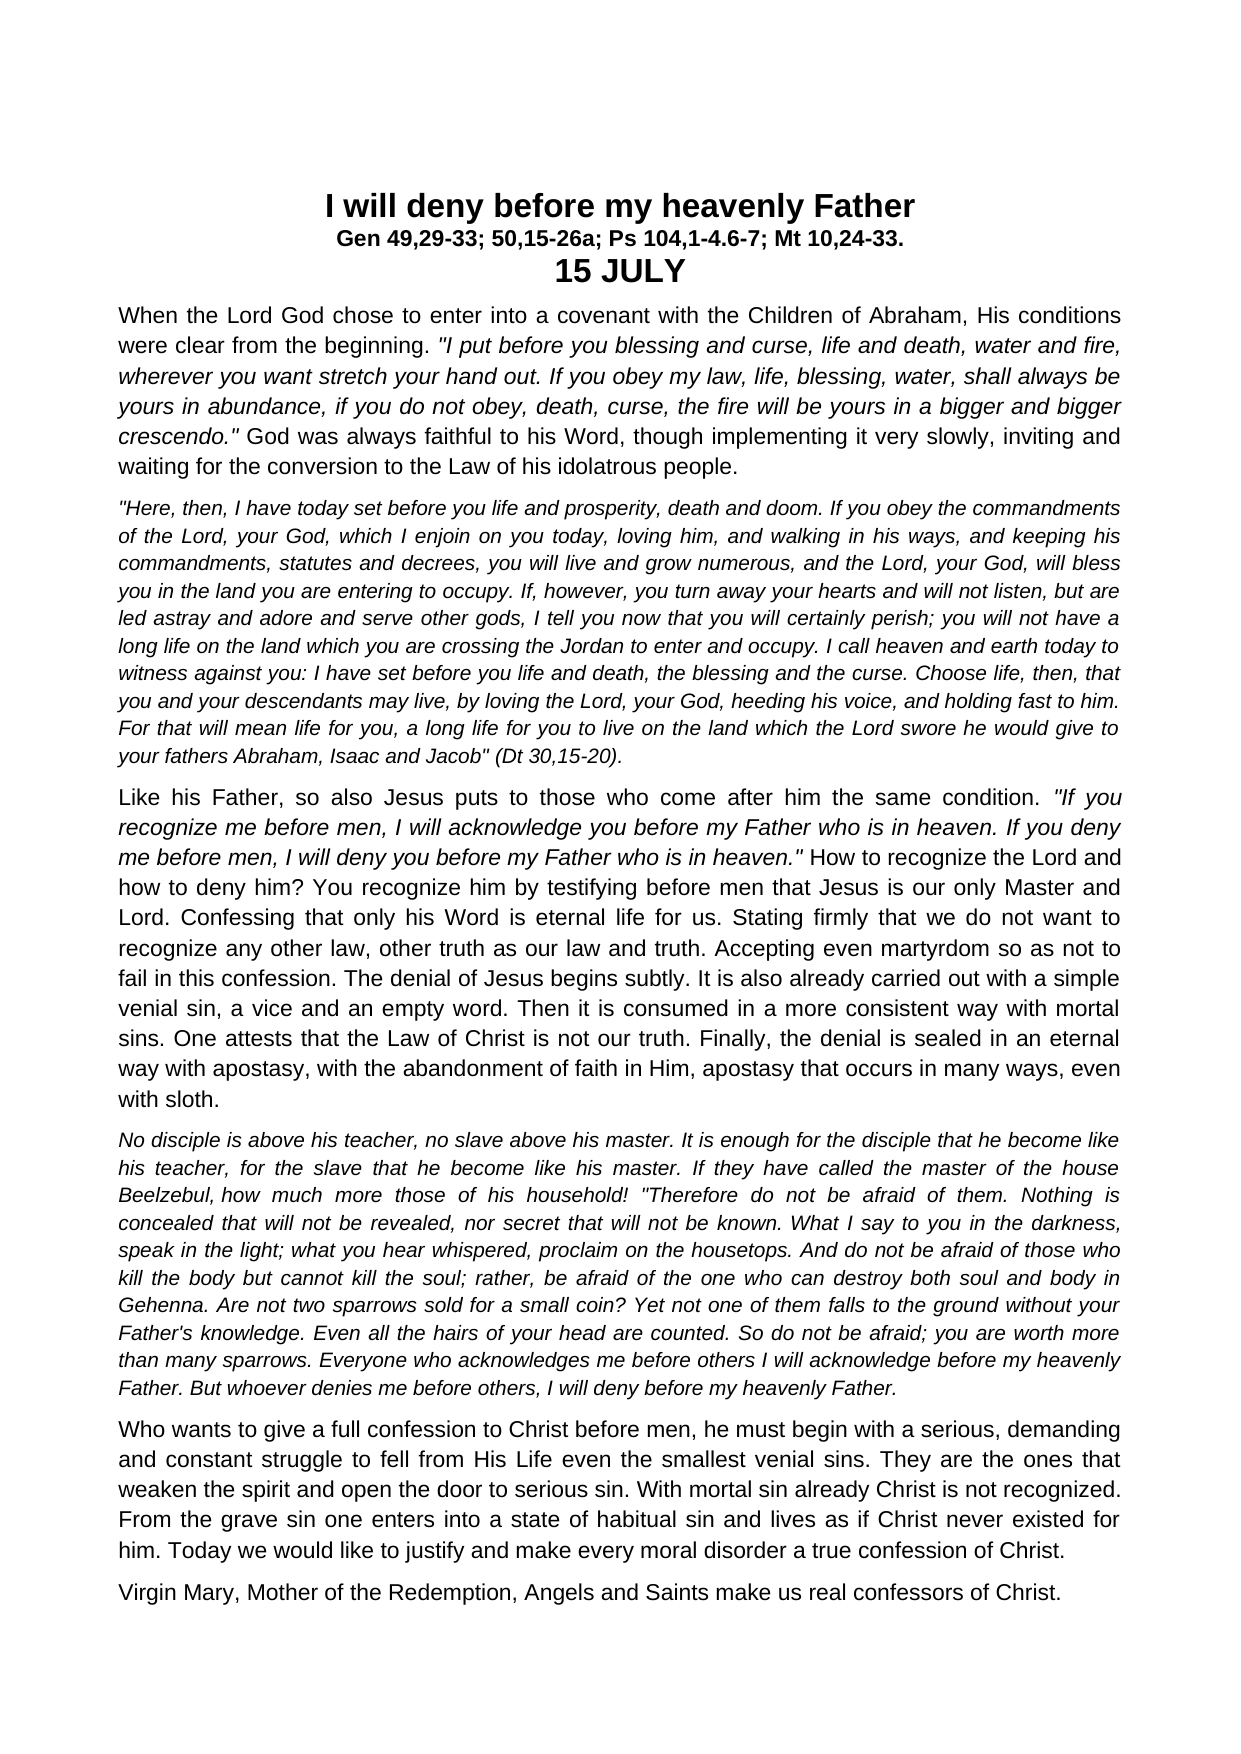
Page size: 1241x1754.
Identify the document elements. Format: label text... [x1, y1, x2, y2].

subtitle 15 JULY [118, 251, 1122, 290]
subtitle Gen 49,29-33; 50,15-26a; Ps 104,1-4.6-7; Mt 10,24-33. [118, 225, 1122, 251]
text Like his Father, so also Jesus puts to those who come after him the same condition. "If you recognize me before men, I will acknowledge you before my Father who is in heaven. If you deny me before men, I will deny you before my Father who is in heaven." How to recognize the Lord and how to deny him? You recognize him by testifying before men that Jesus is our only Master and Lord. Confessing that only his Word is eternal life for us. Stating firmly that we do not want to recognize any other law, other truth as our law and truth. Accepting even martyrdom so as not to fail in this confession. The denial of Jesus begins subtly. It is also already carried out with a simple venial sin, a vice and an empty word. Then it is consumed in a more consistent way with mortal sins. One attests that the Law of Christ is not our truth. Finally, the denial is sealed in an eternal way with apostasy, with the abandonment of faith in Him, apostasy that occurs in many ways, even with sloth. [118, 783, 1122, 1112]
text When the Lord God chose to enter into a covenant with the Children of Abraham, His conditions were clear from the beginning. "I put before you blessing and curse, life and death, water and fire, wherever you want stretch your hand out. If you obey my law, life, blessing, water, shall always be yours in abundance, if you do not obey, death, curse, the fire will be yours in a bigger and bigger crescendo." God was always faithful to his Word, though implementing it very slowly, inviting and waiting for the conversion to the Law of his idolatrous people. [118, 302, 1122, 479]
subtitle I will deny before my heavenly Father [118, 186, 1122, 225]
text No disciple is above his teacher, no slave above his master. It is enough for the disciple that he become like his teacher, for the slave that he become like his master. If they have called the master of the house Beelzebul, how much more those of his household! "Therefore do not be afraid of them. Nothing is concealed that will not be revealed, nor secret that will not be known. What I say to you in the darkness, speak in the light; what you hear whispered, proclaim on the housetops. And do not be afraid of those who kill the body but cannot kill the soul; rather, be afraid of the one who can destroy both soul and body in Gehenna. Are not two sparrows sold for a small coin? Yet not one of them falls to the ground without your Father's knowledge. Even all the hairs of your head are counted. So do not be afraid; you are worth more than many sparrows. Everyone who acknowledges me before others I will acknowledge before my heavenly Father. But whoever denies me before others, I will deny before my heavenly Father. [118, 1128, 1122, 1400]
text Virgin Mary, Mother of the Redemption, Angels and Saints make us real confessors of Christ. [118, 1579, 1122, 1606]
text "Here, then, I have today set before you life and prosperity, death and doom. If you obey the commandments of the Lord, your God, which I enjoin on you today, loving him, and walking in his ways, and keeping his commandments, statutes and decrees, you will live and grow numerous, and the Lord, your God, will bless you in the land you are entering to occupy. If, however, you turn away your hearts and will not listen, but are led astray and adore and serve other gods, I tell you now that you will certainly perish; you will not have a long life on the land which you are crossing the Jordan to enter and occupy. I call heaven and earth today to witness against you: I have set before you life and death, the blessing and the curse. Choose life, then, that you and your descendants may live, by loving the Lord, your God, heeding his voice, and holding fast to him. For that will mean life for you, a long life for you to live on the land which the Lord swore he would give to your fathers Abraham, Isaac and Jacob" (Dt 30,15-20). [118, 496, 1122, 767]
text Who wants to give a full confession to Christ before men, he must begin with a serious, demanding and constant struggle to fell from His Life even the smallest venial sins. They are the ones that weaken the spirit and open the door to serious sin. With mortal sin already Christ is not recognized. From the grave sin one enters into a state of habitual sin and lives as if Christ never existed for him. Today we would like to justify and make every moral disorder a true confession of Christ. [118, 1416, 1122, 1563]
